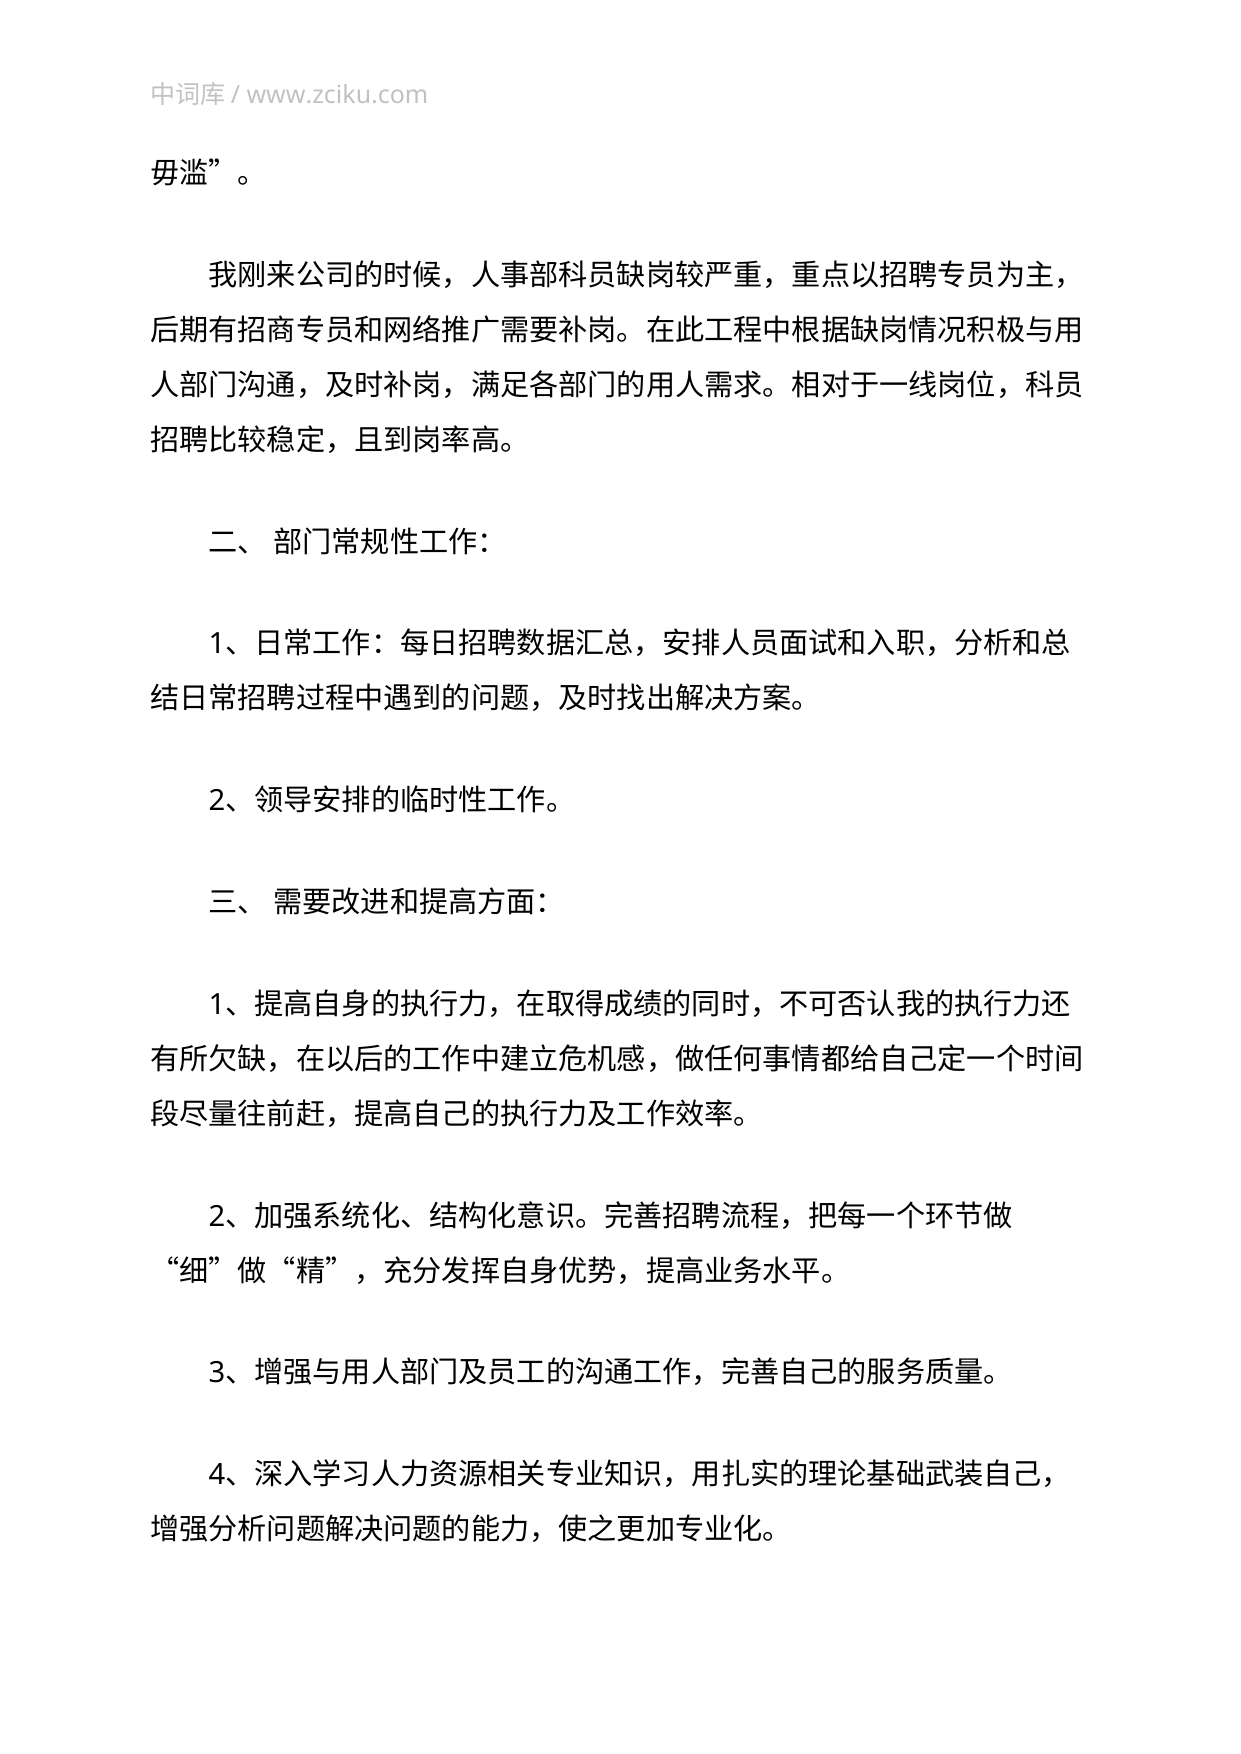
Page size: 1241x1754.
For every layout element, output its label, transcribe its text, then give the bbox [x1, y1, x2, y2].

text 我刚来公司的时候，人事部科员缺岗较严重，重点以招聘专员为主，后期有招商专员和网络推广需要补岗。在此工程中根据缺岗情况积极与用人部门沟通，及时补岗，满足各部门的用人需求。相对于一线岗位，科员招聘比较稳定，且到岗率高。 [150, 252, 1090, 459]
text 2、领导安排的临时性工作。 [150, 777, 1090, 819]
text 三、 需要改进和提高方面： [150, 879, 1090, 921]
text 1、提高自身的执行力，在取得成绩的同时，不可否认我的执行力还有所欠缺，在以后的工作中建立危机感，做任何事情都给自己定一个时间段尽量往前赶，提高自己的执行力及工作效率。 [150, 981, 1090, 1133]
text 2、加强系统化、结构化意识。完善招聘流程，把每一个环节做“细”做“精”，充分发挥自身优势，提高业务水平。 [150, 1192, 1090, 1289]
text 1、日常工作：每日招聘数据汇总，安排人员面试和入职，分析和总结日常招聘过程中遇到的问题，及时找出解决方案。 [150, 620, 1090, 717]
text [150, 150, 1090, 192]
text 二、 部门常规性工作： [150, 518, 1090, 561]
text 4、深入学习人力资源相关专业知识，用扎实的理论基础武装自己，增强分析问题解决问题的能力，使之更加专业化。 [150, 1451, 1090, 1548]
text 3、增强与用人部门及员工的沟通工作，完善自己的服务质量。 [150, 1349, 1090, 1391]
